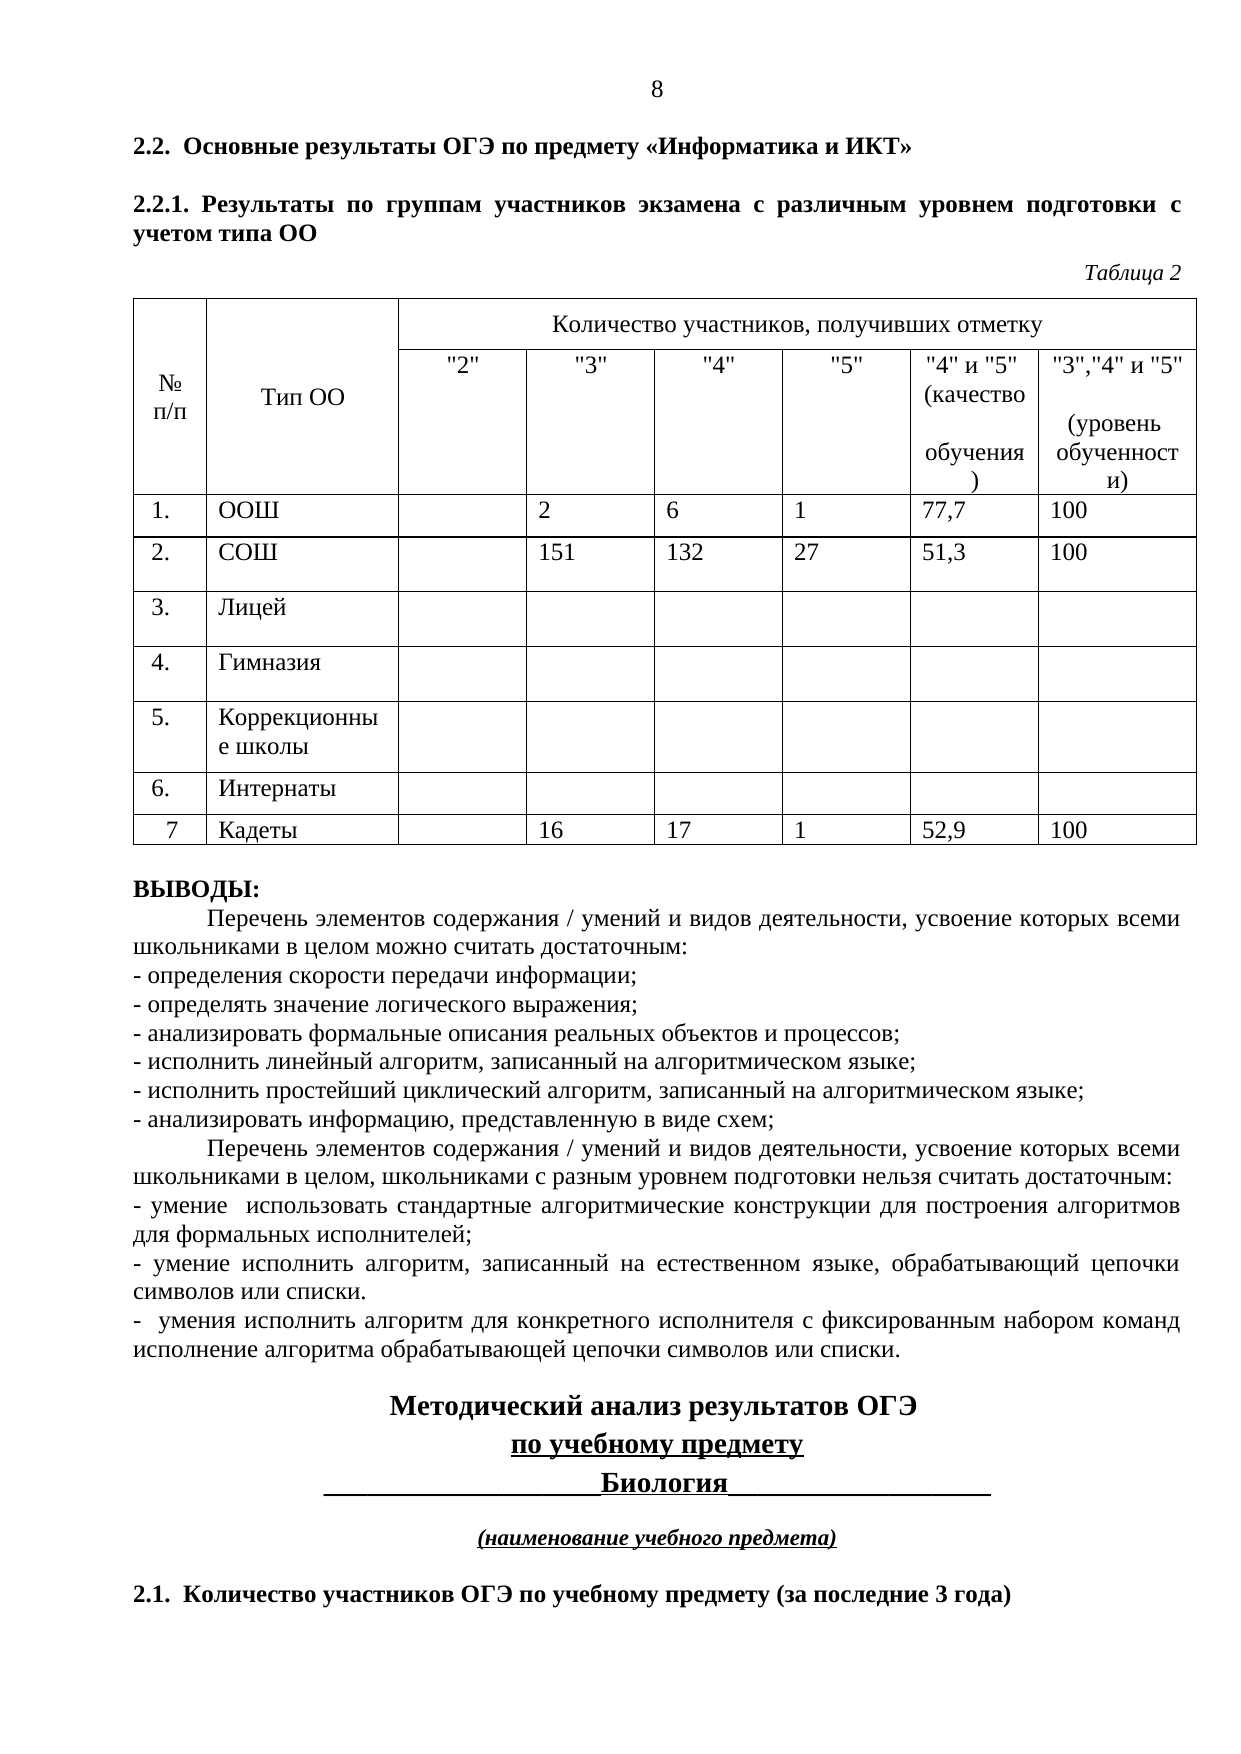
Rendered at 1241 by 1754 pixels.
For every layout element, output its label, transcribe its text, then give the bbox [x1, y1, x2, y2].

text - анализировать информацию, представленную в виде схем; [133, 1104, 1181, 1133]
table_cell [399, 495, 526, 536]
table_cell [527, 647, 654, 701]
table_cell 151 [527, 538, 654, 591]
text - умения исполнить алгоритм для конкретного исполнителя с фиксированным набором команд исполнение алгоритма обрабатывающей цепочки символов или списки. [133, 1305, 1181, 1363]
table_cell [134, 702, 206, 772]
table_cell [399, 592, 526, 646]
table_cell [783, 647, 910, 701]
table_cell [655, 592, 782, 646]
table_cell [527, 773, 654, 814]
text (наименование учебного предмета) [133, 1524, 1181, 1551]
table_cell [399, 773, 526, 814]
table_cell [527, 592, 654, 646]
table_cell Интернаты [207, 773, 398, 814]
table_cell ООШ [207, 495, 398, 536]
table_cell [134, 592, 206, 646]
table_cell Лицей [207, 592, 398, 646]
table_cell 7 [134, 815, 206, 844]
table_cell 6 [655, 495, 782, 536]
list Таблица 2 [340, 259, 1181, 285]
table_cell [655, 647, 782, 701]
table_cell [911, 592, 1038, 646]
table_cell [655, 773, 782, 814]
table_cell 52,9 [911, 815, 1038, 844]
table_cell 100 [1039, 815, 1196, 844]
text - умение исполнить алгоритм, записанный на естественном языке, обрабатывающий цепочки символов или списки. [133, 1248, 1181, 1305]
text - определения скорости передачи информации; [133, 960, 1181, 989]
table_cell [783, 702, 910, 772]
table_cell [399, 815, 526, 844]
table_cell [783, 592, 910, 646]
table_cell [1039, 702, 1196, 772]
text - исполнить линейный алгоритм, записанный на алгоритмическом языке; [133, 1046, 1181, 1075]
table_cell [911, 702, 1038, 772]
table_cell [527, 702, 654, 772]
table_cell 100 [1039, 495, 1196, 536]
table_cell 1 [783, 815, 910, 844]
subtitle 2.2. Основные результаты ОГЭ по предмету «Информатика и ИКТ» [133, 131, 1181, 160]
text 2.2.1. Результаты по группам участников экзамена с различным уровнем подготовки с учетом типа ОО [133, 189, 1181, 246]
text Методический анализ результатов ОГЭ по учебному предмету ___________________Биология__________________ [133, 1388, 1181, 1498]
table_cell "4" [655, 350, 782, 494]
table_cell [399, 647, 526, 701]
table_cell 77,7 [911, 495, 1038, 536]
table_cell 17 [655, 815, 782, 844]
table_cell 100 [1039, 538, 1196, 591]
table_cell [134, 538, 206, 591]
table_cell [1039, 773, 1196, 814]
table_header № п/п [134, 299, 206, 494]
text - исполнить простейший циклический алгоритм, записанный на алгоритмическом языке; [133, 1075, 1181, 1104]
table_cell 132 [655, 538, 782, 591]
table_cell [911, 773, 1038, 814]
text - анализировать формальные описания реальных объектов и процессов; [133, 1018, 1181, 1046]
table_cell 2 [527, 495, 654, 536]
table_cell 16 [527, 815, 654, 844]
text - умение использовать стандартные алгоритмические конструкции для построения алгоритмов для формальных исполнителей; [133, 1190, 1181, 1248]
table_header Тип ОО [207, 299, 398, 494]
table_cell "3" [527, 350, 654, 494]
table_cell [134, 495, 206, 536]
list Перечень элементов содержания / умений и видов деятельности, усвоение которых всеми школьниками в целом, школьниками с разным уровнем подготовки нельзя считать достаточным: [133, 1133, 1181, 1190]
table_cell Коррекционные школы [207, 702, 398, 772]
table_cell [1039, 647, 1196, 701]
list Перечень элементов содержания / умений и видов деятельности, усвоение которых всеми школьниками в целом можно считать достаточным: [133, 903, 1181, 960]
table_cell [911, 647, 1038, 701]
table_cell "2" [399, 350, 526, 494]
table_cell "3","4" и "5" (уровень обученности) [1039, 350, 1196, 494]
table_cell [134, 773, 206, 814]
table_cell 27 [783, 538, 910, 591]
table_header Количество участников, получивших отметку [399, 299, 1196, 349]
table_cell Кадеты [207, 815, 398, 844]
table_cell [134, 647, 206, 701]
table_cell СОШ [207, 538, 398, 591]
table_cell "5" [783, 350, 910, 494]
table_cell [399, 538, 526, 591]
table_cell [655, 702, 782, 772]
table_cell "4" и "5" (качество обучения) [911, 350, 1038, 494]
text - определять значение логического выражения; [133, 989, 1181, 1018]
table_cell Гимназия [207, 647, 398, 701]
table_cell [1039, 592, 1196, 646]
table_cell [399, 702, 526, 772]
table_cell 1 [783, 495, 910, 536]
text 2.1. Количество участников ОГЭ по учебному предмету (за последние 3 года) [133, 1579, 1181, 1608]
table_cell 51,3 [911, 538, 1038, 591]
table_cell [783, 773, 910, 814]
text ВЫВОДЫ: [133, 874, 1181, 903]
